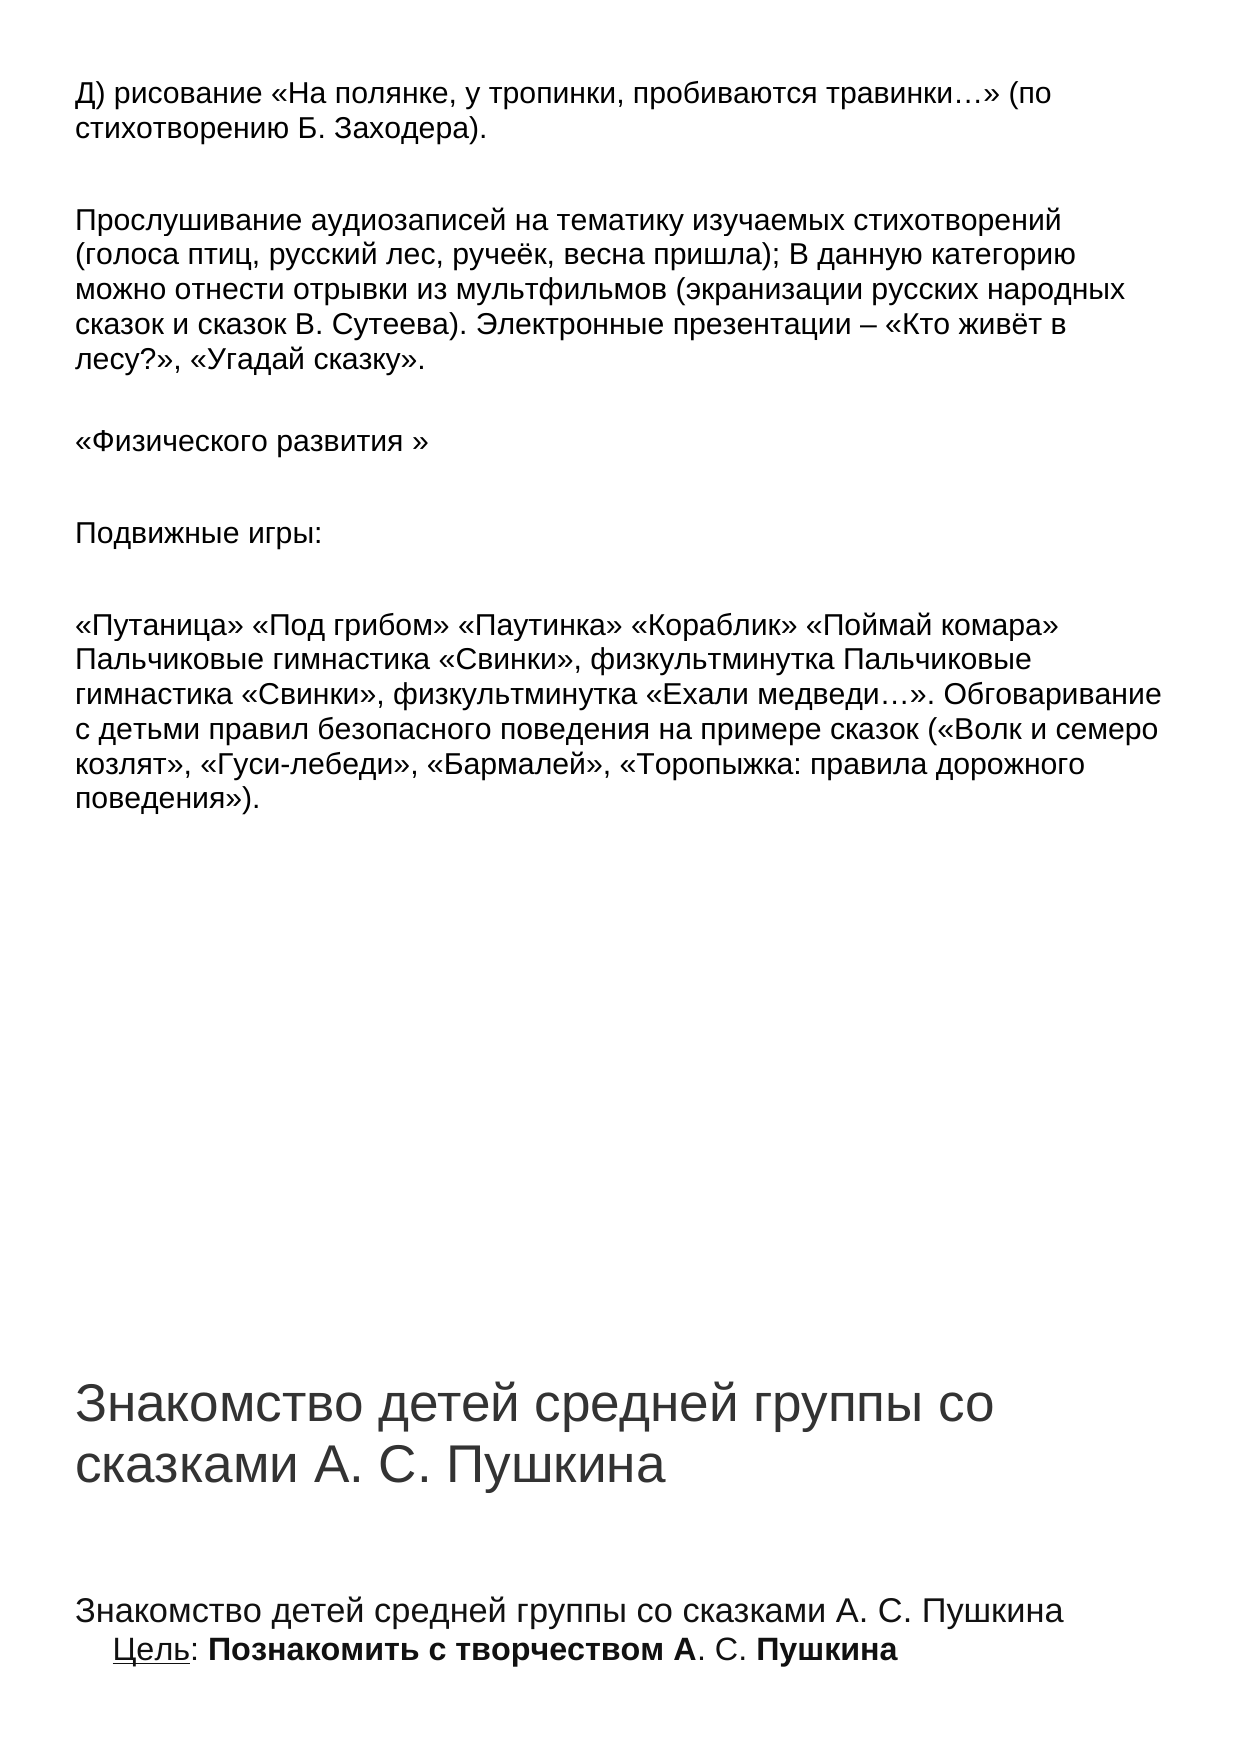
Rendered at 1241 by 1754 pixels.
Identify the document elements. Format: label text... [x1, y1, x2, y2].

text Цель: Познакомить с творчеством А. С. Пушкина [75, 1630, 1165, 1667]
text Знакомство детей средней группы со сказками А. С. Пушкина [75, 1372, 1165, 1494]
text «Путаница» «Под грибом» «Паутинка» «Кораблик» «Поймай комара» Пальчиковые гимнастика «Свинки», физкультминутка Пальчиковые гимнастика «Свинки», физкультминутка «Ехали медведи…». Обговаривание с детьми правил безопасного поведения на примере сказок («Волк и семеро козлят», «Гуси-лебеди», «Бармалей», «Торопыжка: правила дорожного поведения»). [261, 607, 1165, 815]
text «Физического развития » [75, 423, 1165, 458]
text Знакомство детей средней группы со сказками А. С. Пушкина [75, 1551, 1165, 1630]
text Подвижные игры: [75, 515, 1165, 549]
text Д) рисование «На полянке, у тропинки, пробиваются травинки…» (по стихотворению Б. Заходера). [75, 75, 1165, 144]
text Прослушивание аудиозаписей на тематику изучаемых стихотворений (голоса птиц, русский лес, ручеёк, весна пришла); В данную категорию можно отнести отрывки из мультфильмов (экранизации русских народных сказок и сказок В. Сутеева). Электронные презентации – «Кто живёт в лесу?», «Угадай сказку». [426, 202, 1165, 376]
